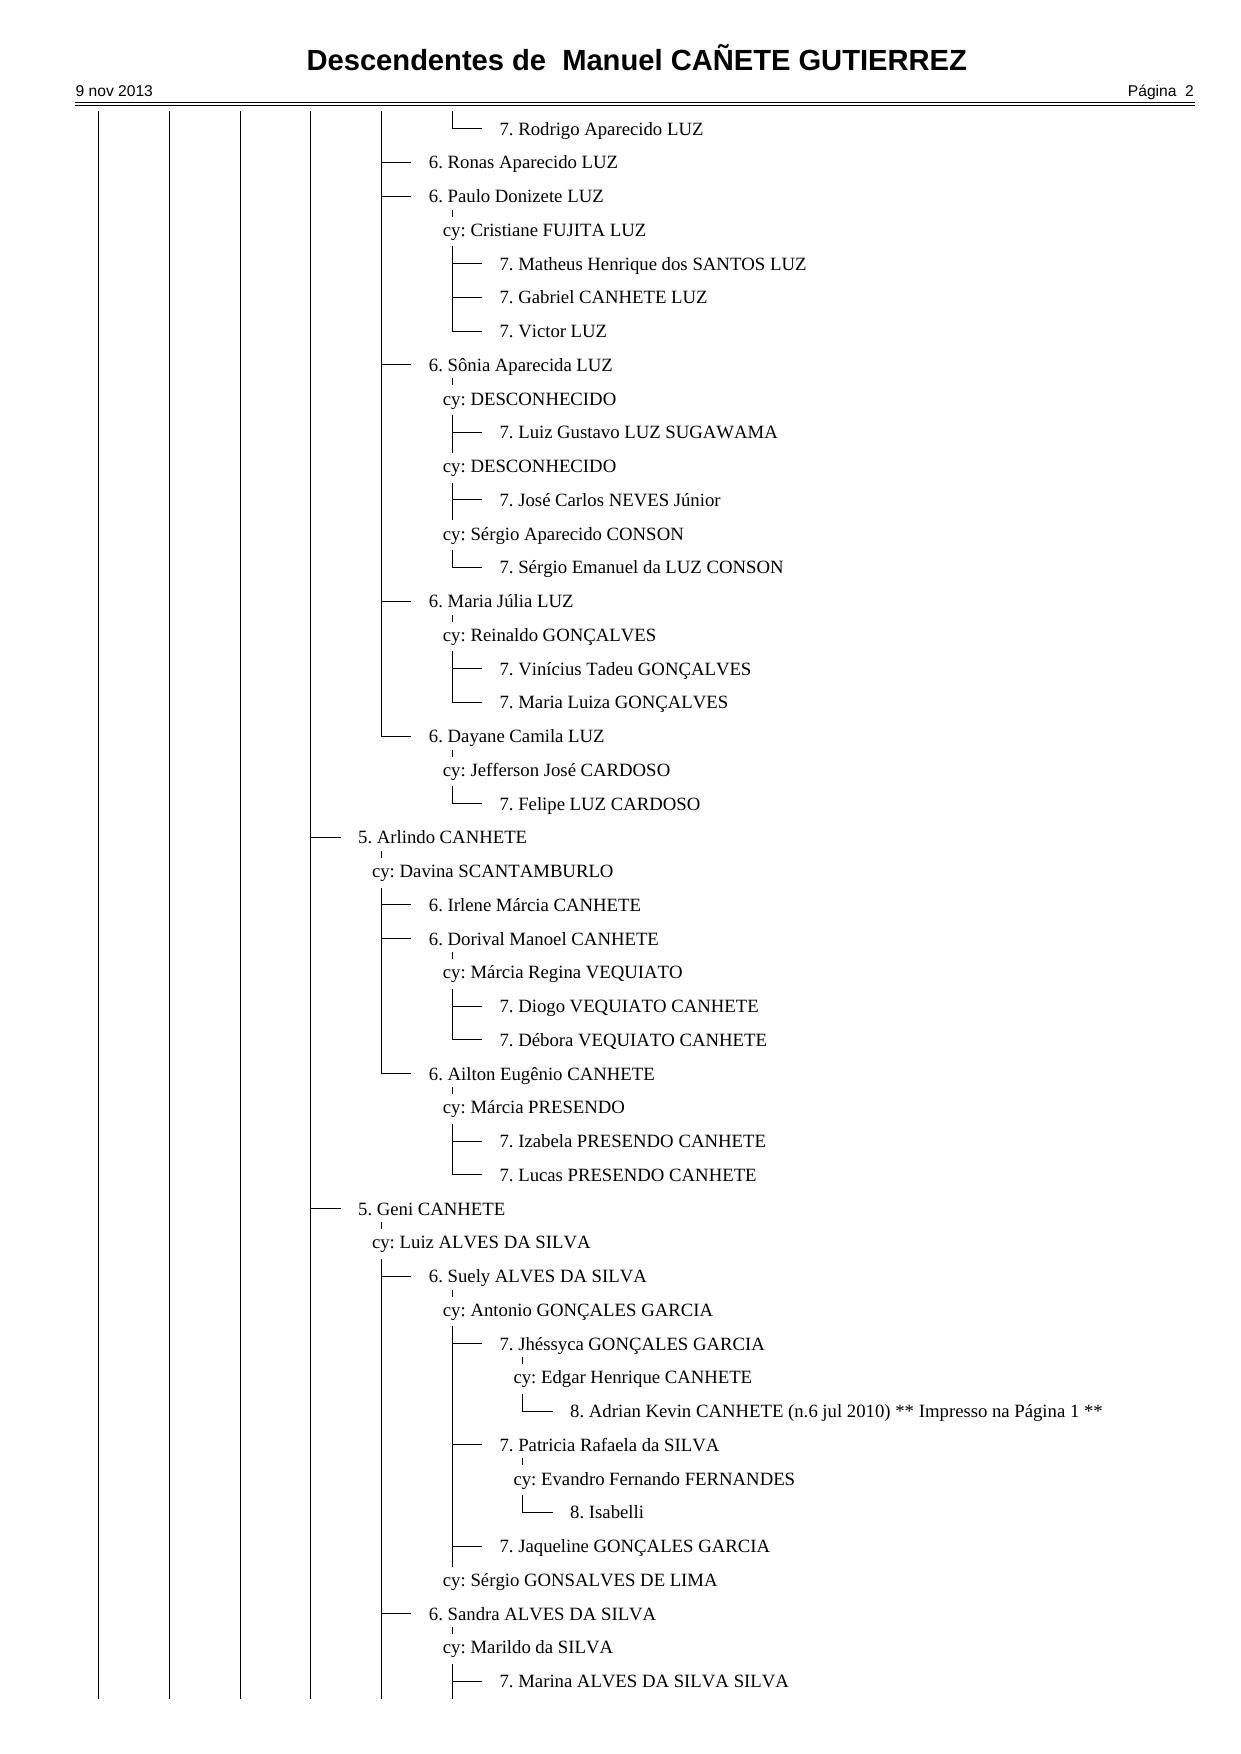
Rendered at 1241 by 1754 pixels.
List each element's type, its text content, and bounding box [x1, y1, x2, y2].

text 7. Jhéssyca GONÇALES GARCIA [499, 1332, 765, 1354]
text cy: DESCONHECIDO [429, 387, 616, 409]
text 7. Gabriel CANHETE LUZ [499, 286, 708, 308]
text 7. Victor LUZ [499, 320, 607, 341]
text 7. Patricia Rafaela da SILVA [499, 1434, 719, 1455]
text 7. José Carlos NEVES Júnior [499, 489, 721, 510]
text 6. Sônia Aparecida LUZ [429, 354, 613, 375]
text 6. Dayane Camila LUZ [429, 725, 605, 746]
text cy: Edgar Henrique CANHETE [499, 1366, 752, 1388]
text 7. Felipe LUZ CARDOSO [499, 792, 700, 814]
text cy: Jefferson José CARDOSO [429, 759, 670, 780]
text cy: Antonio GONÇALES GARCIA [429, 1299, 713, 1320]
text 7. Izabela PRESENDO CANHETE [499, 1130, 766, 1151]
text 7. Maria Luiza GONÇALVES [499, 691, 728, 713]
text cy: Márcia PRESENDO [429, 1096, 625, 1118]
text 6. Paulo Donizete LUZ [429, 185, 604, 206]
text cy: Sérgio GONSALVES DE LIMA [429, 1569, 718, 1590]
text 5. Arlindo CANHETE [358, 826, 527, 848]
text 6. Irlene Márcia CANHETE [429, 894, 641, 915]
text cy: Luiz ALVES DA SILVA [358, 1231, 591, 1253]
text 8. Isabelli [570, 1501, 649, 1523]
text 7. Marina ALVES DA SILVA SILVA [499, 1670, 789, 1691]
text 9 nov 2013 [75, 81, 153, 99]
text 7. Luiz Gustavo LUZ SUGAWAMA [499, 421, 778, 443]
text cy: Reinaldo GONÇALVES [429, 624, 656, 645]
text 7. Rodrigo Aparecido LUZ [499, 117, 703, 139]
text 6. Ailton Eugênio CANHETE [429, 1062, 655, 1084]
text 7. Lucas PRESENDO CANHETE [499, 1164, 757, 1185]
text cy: Márcia Regina VEQUIATO [429, 961, 683, 983]
text 6. Suely ALVES DA SILVA [429, 1265, 647, 1286]
text Descendentes de Manuel CAÑETE GUTIERREZ [306, 43, 968, 76]
text 6. Dorival Manoel CANHETE [429, 927, 659, 949]
text 7. Vinícius Tadeu GONÇALVES [499, 657, 751, 679]
text cy: DESCONHECIDO [429, 455, 616, 476]
text 6. Sandra ALVES DA SILVA [429, 1602, 656, 1624]
text cy: Evandro Fernando FERNANDES [499, 1467, 795, 1489]
text cy: Cristiane FUJITA LUZ [429, 219, 646, 240]
text 7. Sérgio Emanuel da LUZ CONSON [499, 556, 784, 578]
text 7. Débora VEQUIATO CANHETE [499, 1029, 767, 1050]
text 6. Maria Júlia LUZ [429, 590, 573, 611]
text cy: Sérgio Aparecido CONSON [429, 522, 684, 544]
text 6. Ronas Aparecido LUZ [429, 151, 618, 173]
text 7. Matheus Henrique dos SANTOS LUZ [499, 252, 807, 274]
text Página 2 [1128, 81, 1194, 99]
text 7. Diogo VEQUIATO CANHETE [499, 995, 759, 1016]
text 7. Jaqueline GONÇALES GARCIA [499, 1535, 770, 1556]
text cy: Davina SCANTAMBURLO [358, 860, 614, 881]
text cy: Marildo da SILVA [429, 1636, 613, 1658]
text 8. Adrian Kevin CANHETE (n.6 jul 2010) ** Impresso na Página 1 ** [570, 1400, 1103, 1421]
text 5. Geni CANHETE [358, 1197, 505, 1219]
